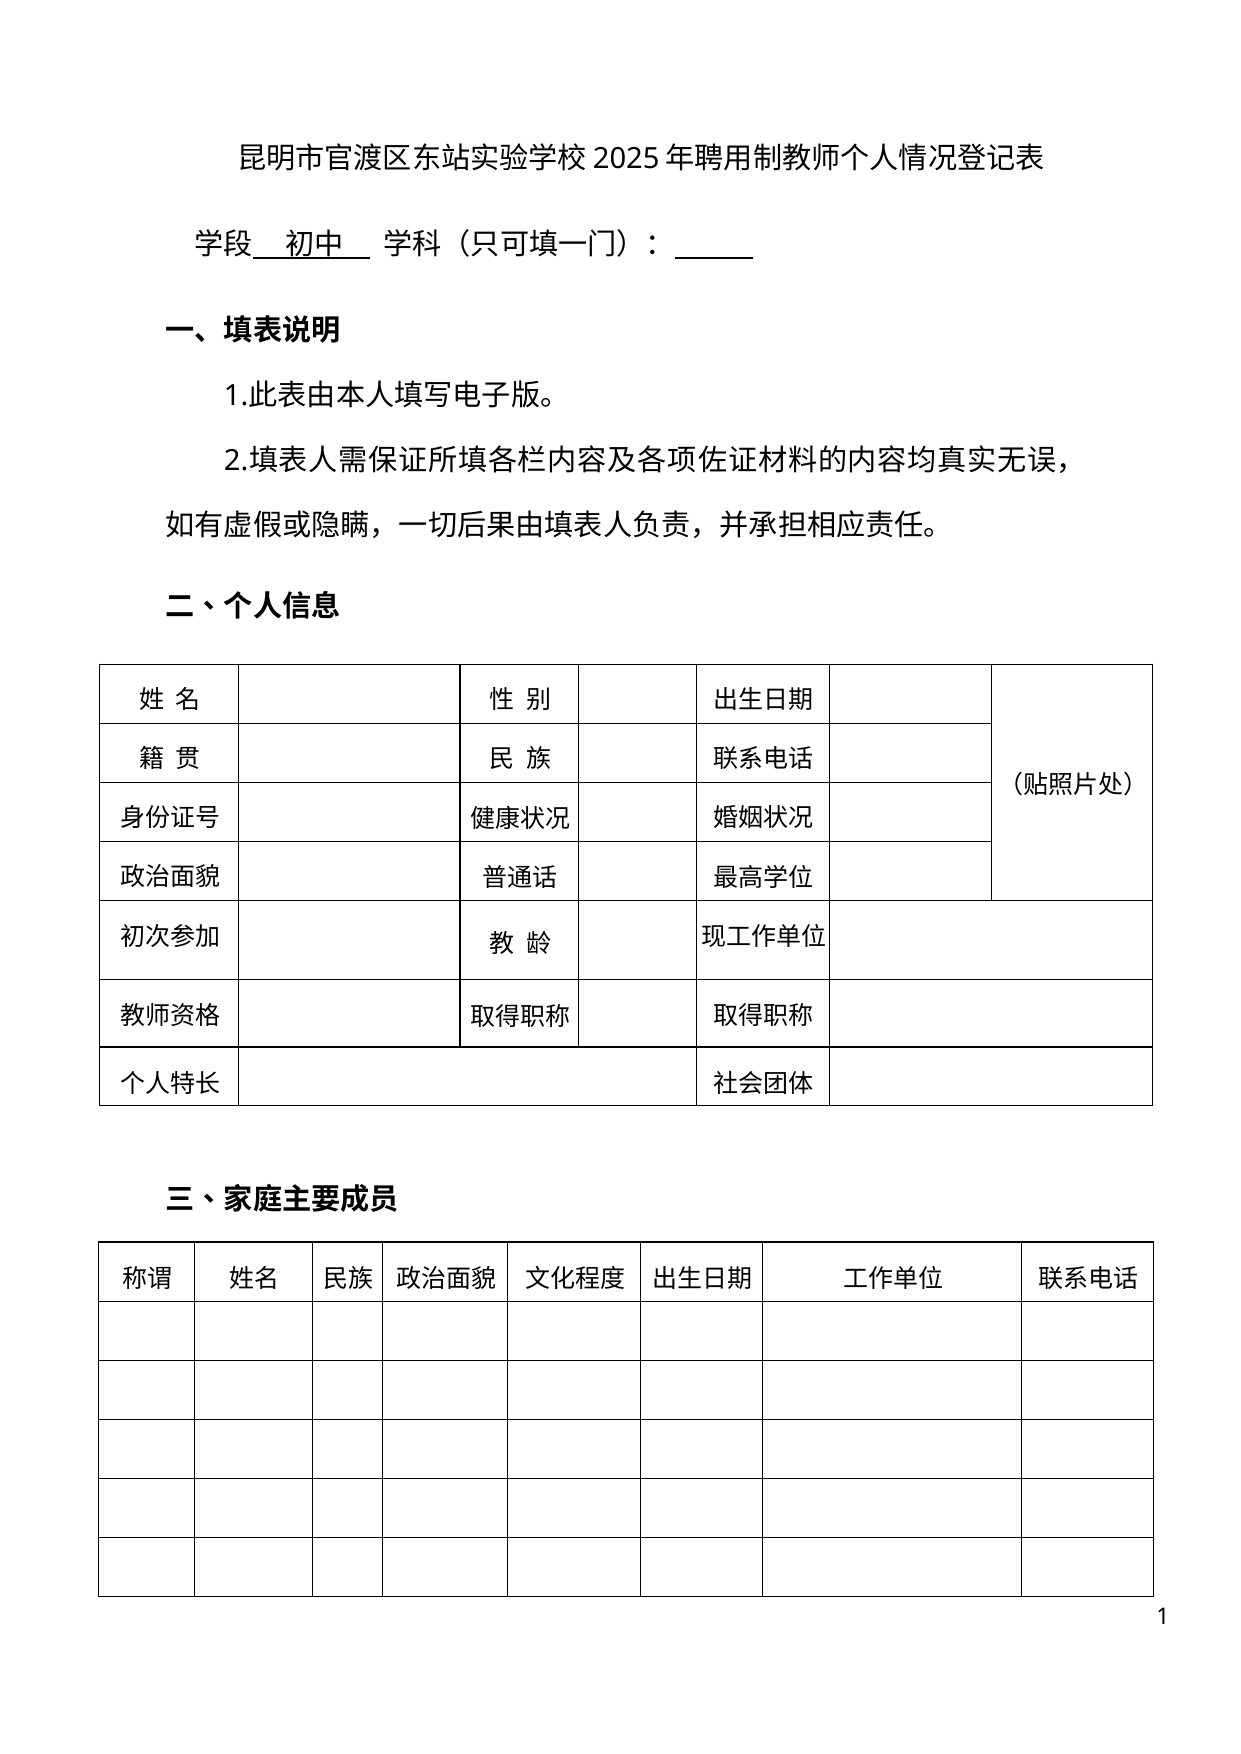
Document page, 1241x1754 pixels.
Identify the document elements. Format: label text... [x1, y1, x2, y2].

table_cell [508, 1420, 640, 1478]
table_cell 身份证号 [100, 783, 238, 841]
table_cell 民 族 [461, 724, 578, 782]
table_cell 政治面貌 [100, 842, 238, 900]
table_cell [830, 980, 1152, 1046]
table_cell [508, 1479, 640, 1537]
table_cell [383, 1538, 507, 1596]
table_cell [579, 783, 696, 841]
table_cell [579, 724, 696, 782]
table_cell [313, 1361, 382, 1419]
table_cell [763, 1538, 1021, 1596]
table_cell [383, 1479, 507, 1537]
table_cell 个人特长 [100, 1048, 238, 1105]
table_header 出生日期 [641, 1243, 762, 1301]
table_header [830, 665, 991, 723]
table_cell [641, 1361, 762, 1419]
table_cell [383, 1420, 507, 1478]
table_header 姓名 [195, 1243, 312, 1301]
table_header 出生日期 [697, 665, 829, 723]
table_cell 最高学位 [697, 842, 829, 900]
table_cell [239, 724, 459, 782]
table_cell 社会团体 任职 [697, 1048, 829, 1105]
table_header [579, 665, 696, 723]
table_cell 婚姻状况 [697, 783, 829, 841]
text 二、个人信息 [165, 571, 1087, 636]
table_cell [239, 842, 459, 900]
table_cell [508, 1302, 640, 1359]
table_cell 教师资格 证级别、编号 [100, 980, 238, 1046]
table_cell [313, 1538, 382, 1596]
table_cell [1022, 1361, 1153, 1419]
table_cell [195, 1420, 312, 1478]
table_header 工作单位 [763, 1243, 1021, 1301]
table_cell [641, 1538, 762, 1596]
table_cell [1022, 1479, 1153, 1537]
table_cell [641, 1420, 762, 1478]
table_cell [99, 1302, 194, 1359]
text 三、家庭主要成员 [165, 1164, 1087, 1229]
table_cell [99, 1538, 194, 1596]
table_cell [239, 783, 459, 841]
table_cell [763, 1420, 1021, 1478]
table_cell [99, 1479, 194, 1537]
table_cell [830, 1048, 1152, 1105]
table_header 性 别 [461, 665, 578, 723]
table_cell [99, 1361, 194, 1419]
table_cell [195, 1479, 312, 1537]
table_cell [830, 724, 991, 782]
table_cell [579, 901, 696, 979]
table_cell [313, 1420, 382, 1478]
table_cell [641, 1302, 762, 1359]
table_cell 取得职称 时间 [697, 980, 829, 1046]
text 一、填表说明 [165, 295, 1087, 360]
table_cell [239, 1048, 696, 1105]
table_cell [579, 842, 696, 900]
table_cell 现工作单位/就读学校 [697, 901, 829, 979]
table_cell [763, 1361, 1021, 1419]
text 昆明市官渡区东站实验学校2025年聘用制教师个人情况登记表 [165, 123, 1087, 188]
table_cell [830, 842, 991, 900]
table_header 民族 [313, 1243, 382, 1301]
table_cell [1022, 1302, 1153, 1359]
table_cell 初次参加 工作时间 [100, 901, 238, 979]
table_cell [239, 901, 459, 979]
table_header （贴照片处） [992, 665, 1152, 900]
table_cell [579, 980, 696, 1046]
table_header 联系电话 [1022, 1243, 1153, 1301]
table_cell [313, 1479, 382, 1537]
table_cell [195, 1538, 312, 1596]
table_cell [383, 1302, 507, 1359]
table_cell [1022, 1538, 1153, 1596]
table_cell [641, 1479, 762, 1537]
table_cell [99, 1420, 194, 1478]
table_cell [763, 1302, 1021, 1359]
table_cell [508, 1361, 640, 1419]
table_header 文化程度 [508, 1243, 640, 1301]
table_cell 教 龄 [461, 901, 578, 979]
table_cell 健康状况 [461, 783, 578, 841]
table_cell [239, 980, 459, 1046]
table_cell 普通话 等级 [461, 842, 578, 900]
table_cell [508, 1538, 640, 1596]
table_cell [830, 901, 1152, 979]
table_header 称谓 [99, 1243, 194, 1301]
table_cell [1022, 1420, 1153, 1478]
text 学段 初中 学科（只可填一门）： [165, 209, 1087, 274]
table_cell [195, 1302, 312, 1359]
text 1.此表由本人填写电子版。 [165, 360, 1087, 425]
table_cell [830, 783, 991, 841]
table_header 政治面貌 [383, 1243, 507, 1301]
table_cell [313, 1302, 382, 1359]
table_cell 联系电话 [697, 724, 829, 782]
table_cell [383, 1361, 507, 1419]
table_cell 取得职称 [461, 980, 578, 1046]
table_cell [195, 1361, 312, 1419]
table_header [239, 665, 459, 723]
table_cell [763, 1479, 1021, 1537]
table_cell 籍 贯 [100, 724, 238, 782]
table_header 姓 名 [100, 665, 238, 723]
text 2.填表人需保证所填各栏内容及各项佐证材料的内容均真实无误，如有虚假或隐瞒，一切后果由填表人负责，并承担相应责任。 [165, 425, 1087, 555]
